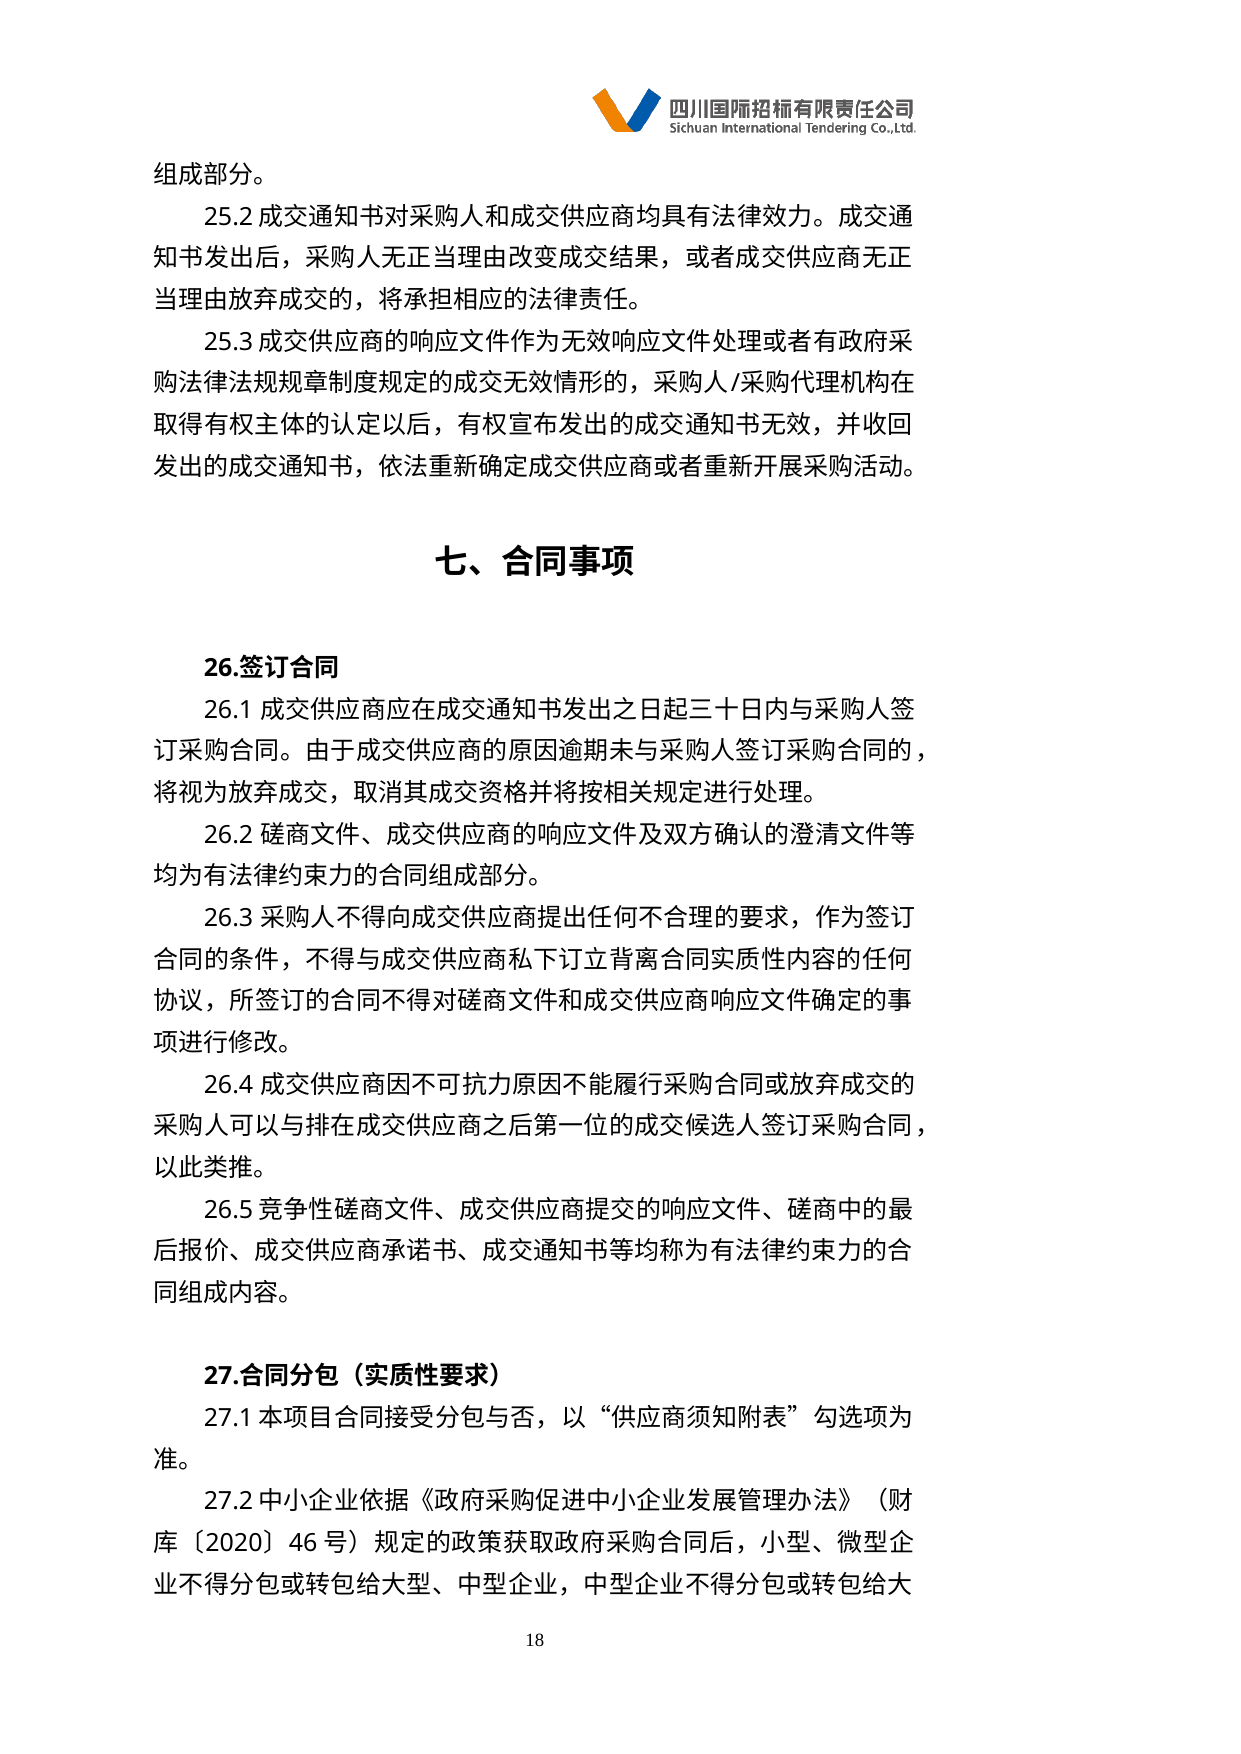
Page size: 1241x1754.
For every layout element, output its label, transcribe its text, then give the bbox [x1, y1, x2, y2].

text 26.4 成交供应商因不可抗力原因不能履行采购合同或放弃成交的，采购人可以与排在成交供应商之后第一位的成交候选人签订采购合同，以此类推。 [153, 1060, 915, 1185]
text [153, 150, 915, 192]
text 25.2成交通知书对采购人和成交供应商均具有法律效力。成交通知书发出后，采购人无正当理由改变成交结果，或者成交供应商无正当理由放弃成交的，将承担相应的法律责任。 [153, 192, 915, 317]
subtitle 七、合同事项 [153, 540, 915, 582]
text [153, 1476, 915, 1601]
picture [592, 88, 916, 135]
text 25.3成交供应商的响应文件作为无效响应文件处理或者有政府采购法律法规规章制度规定的成交无效情形的，采购人/采购代理机构在取得有权主体的认定以后，有权宣布发出的成交通知书无效，并收回发出的成交通知书，依法重新确定成交供应商或者重新开展采购活动。 [153, 317, 915, 483]
text 26.3 采购人不得向成交供应商提出任何不合理的要求，作为签订合同的条件，不得与成交供应商私下订立背离合同实质性内容的任何协议，所签订的合同不得对磋商文件和成交供应商响应文件确定的事项进行修改。 [153, 893, 915, 1060]
subtitle 26.签订合同 [153, 643, 915, 685]
text 26.1 成交供应商应在成交通知书发出之日起三十日内与采购人签订采购合同。由于成交供应商的原因逾期未与采购人签订采购合同的，将视为放弃成交，取消其成交资格并将按相关规定进行处理。 [153, 685, 915, 810]
subtitle 27.合同分包（实质性要求） [153, 1351, 915, 1393]
text 27.1本项目合同接受分包与否，以“供应商须知附表”勾选项为准。 [153, 1393, 915, 1476]
text 26.2 磋商文件、成交供应商的响应文件及双方确认的澄清文件等，均为有法律约束力的合同组成部分。 [153, 810, 915, 893]
text 26.5竞争性磋商文件、成交供应商提交的响应文件、磋商中的最后报价、成交供应商承诺书、成交通知书等均称为有法律约束力的合同组成内容。 [153, 1185, 915, 1310]
